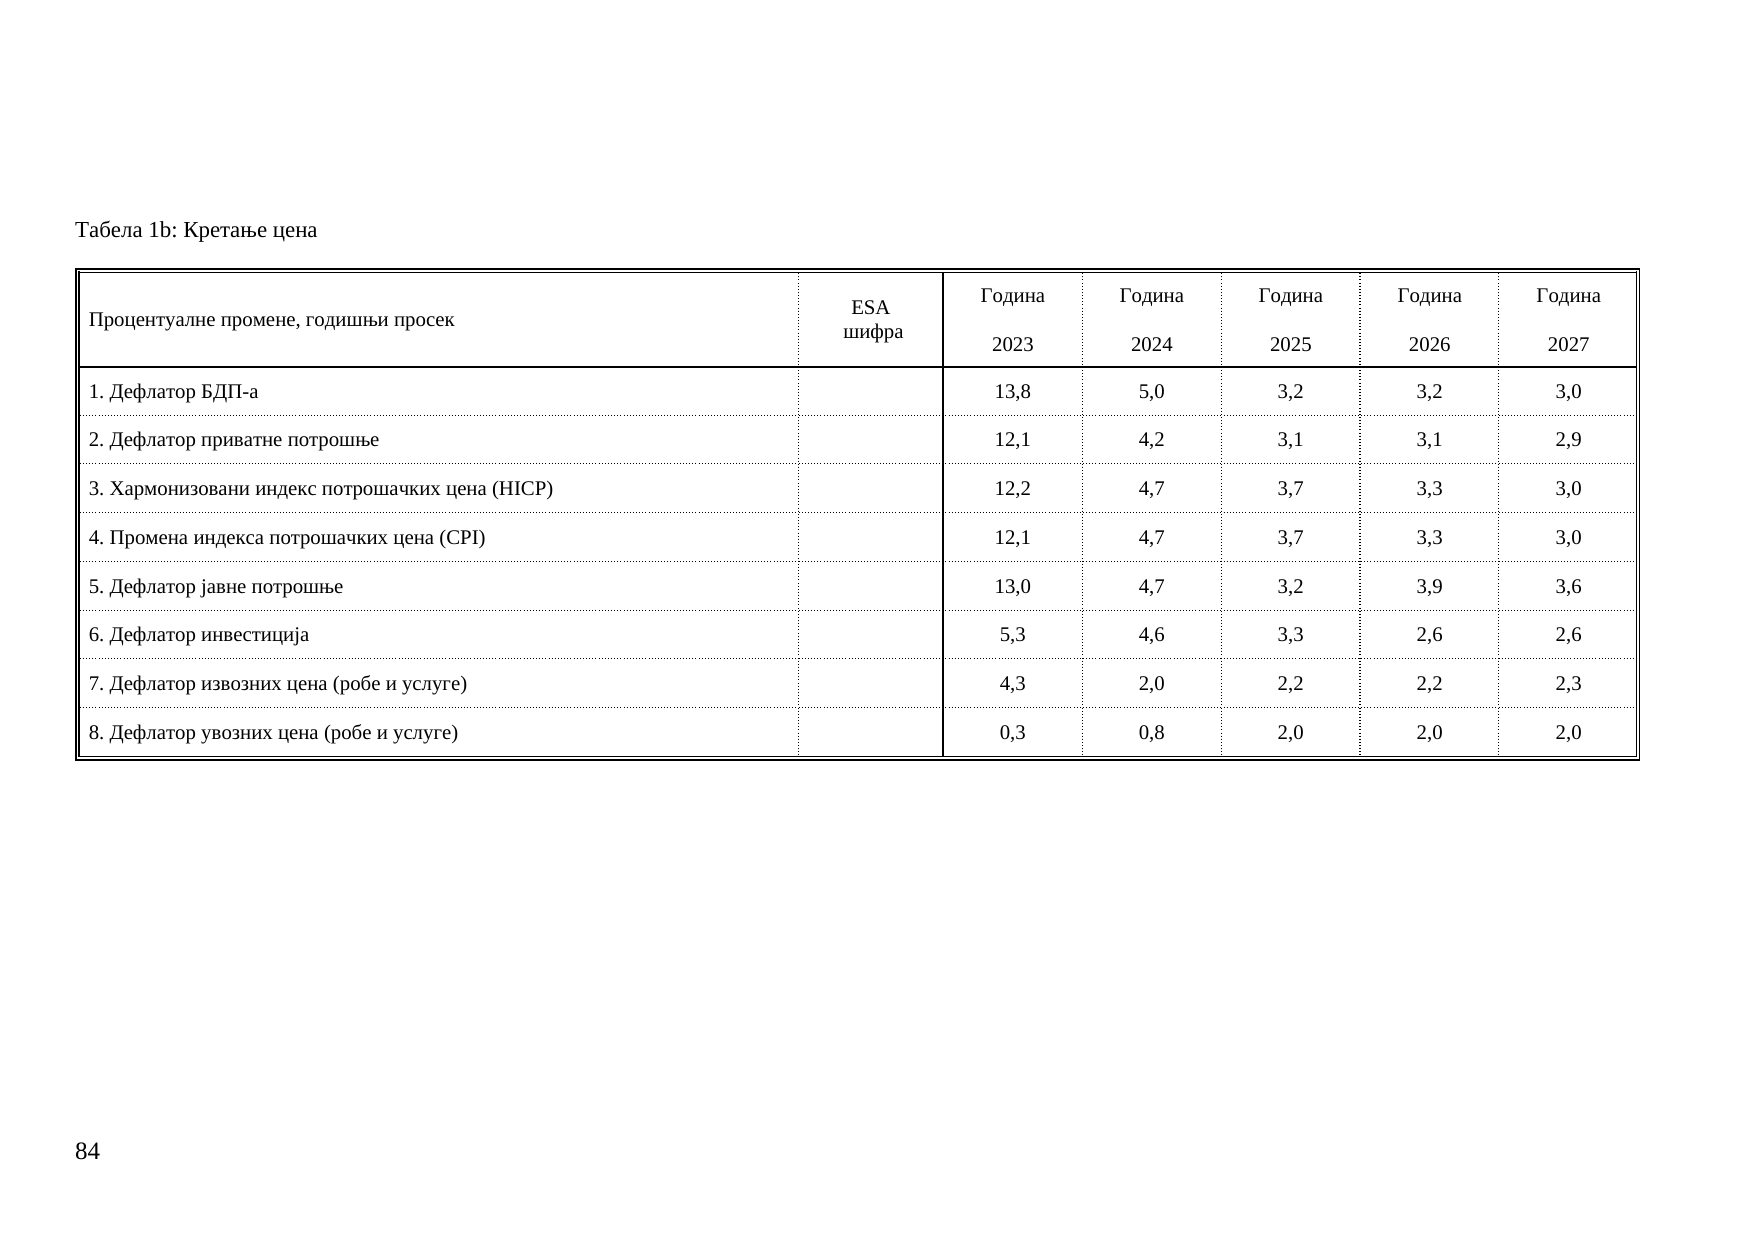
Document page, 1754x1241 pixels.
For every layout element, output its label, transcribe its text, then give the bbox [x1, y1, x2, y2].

table_cell 2. Дефлатор приватне потрошње [80, 415, 798, 463]
table_cell 13,0 [944, 561, 1082, 609]
table_cell 3,1 [1360, 415, 1499, 463]
table_cell 2,0 [1360, 707, 1499, 756]
table_cell 4,6 [1082, 610, 1221, 658]
text Табела 1b: Кретање цена [75, 216, 1679, 242]
table_cell [798, 707, 942, 756]
table_cell 8. Дефлатор увозних цена (робе и услуге) [80, 707, 798, 756]
table_header Процентуалне промене, годишњи просек [80, 273, 798, 366]
table_cell 12,1 [944, 512, 1082, 561]
table_cell 2025 [1221, 317, 1360, 366]
table_cell [798, 658, 942, 707]
table_cell 5,3 [944, 610, 1082, 658]
table_cell 3,2 [1360, 368, 1499, 414]
table_cell 2027 [1499, 317, 1636, 366]
table_cell 4,3 [944, 658, 1082, 707]
table_cell 2,0 [1221, 707, 1360, 756]
table_cell 3. Хармонизовани индекс потрошачких цена (HICP) [80, 463, 798, 512]
table_cell 2,2 [1221, 658, 1360, 707]
table_cell 12,2 [944, 463, 1082, 512]
table_header Година [1082, 273, 1221, 317]
table_cell 0,8 [1082, 707, 1221, 756]
table_header Година [944, 273, 1082, 317]
table_cell 4,7 [1082, 512, 1221, 561]
table_cell 2,3 [1499, 658, 1636, 707]
table_cell 2,0 [1082, 658, 1221, 707]
table_cell [798, 561, 942, 609]
table_header Година [1360, 273, 1499, 317]
table_header Година [1221, 273, 1360, 317]
table_cell 3,7 [1221, 463, 1360, 512]
table_cell [798, 463, 942, 512]
table_cell 12,1 [944, 415, 1082, 463]
table_cell 13,8 [944, 368, 1082, 414]
table_cell 4,7 [1082, 561, 1221, 609]
table_cell 2,6 [1360, 610, 1499, 658]
table_cell 3,3 [1360, 512, 1499, 561]
table_cell [798, 512, 942, 561]
table_cell 3,7 [1221, 512, 1360, 561]
table_cell [798, 415, 942, 463]
table_cell 1. Дефлатор БДП-а [80, 368, 798, 414]
table_cell 2023 [944, 317, 1082, 366]
table_cell 3,0 [1499, 368, 1636, 414]
table_cell 3,9 [1360, 561, 1499, 609]
table_cell 2026 [1360, 317, 1499, 366]
table_cell 3,6 [1499, 561, 1636, 609]
table_cell 3,0 [1499, 463, 1636, 512]
table_cell 3,2 [1221, 368, 1360, 414]
table_header Година [1499, 273, 1636, 317]
table_cell 2,6 [1499, 610, 1636, 658]
table_cell 2,0 [1499, 707, 1636, 756]
table_cell 3,1 [1221, 415, 1360, 463]
table_cell [798, 368, 942, 414]
table_cell 6. Дефлатор инвестиција [80, 610, 798, 658]
table_cell [798, 610, 942, 658]
table_cell 2024 [1082, 317, 1221, 366]
table_cell 4,7 [1082, 463, 1221, 512]
table_cell 7. Дефлатор извозних цена (робе и услуге) [80, 658, 798, 707]
table_cell 3,0 [1499, 512, 1636, 561]
table_cell 4,2 [1082, 415, 1221, 463]
table_cell 5. Дефлатор јавне потрошње [80, 561, 798, 609]
table_cell 3,3 [1221, 610, 1360, 658]
table_cell 3,2 [1221, 561, 1360, 609]
table_cell 2,9 [1499, 415, 1636, 463]
table_cell 0,3 [944, 707, 1082, 756]
table_cell 2,2 [1360, 658, 1499, 707]
table_cell 3,3 [1360, 463, 1499, 512]
table_cell 4. Промена индекса потрошачких цена (CPI) [80, 512, 798, 561]
table_header ESA шифра [798, 273, 942, 366]
table_cell 5,0 [1082, 368, 1221, 414]
